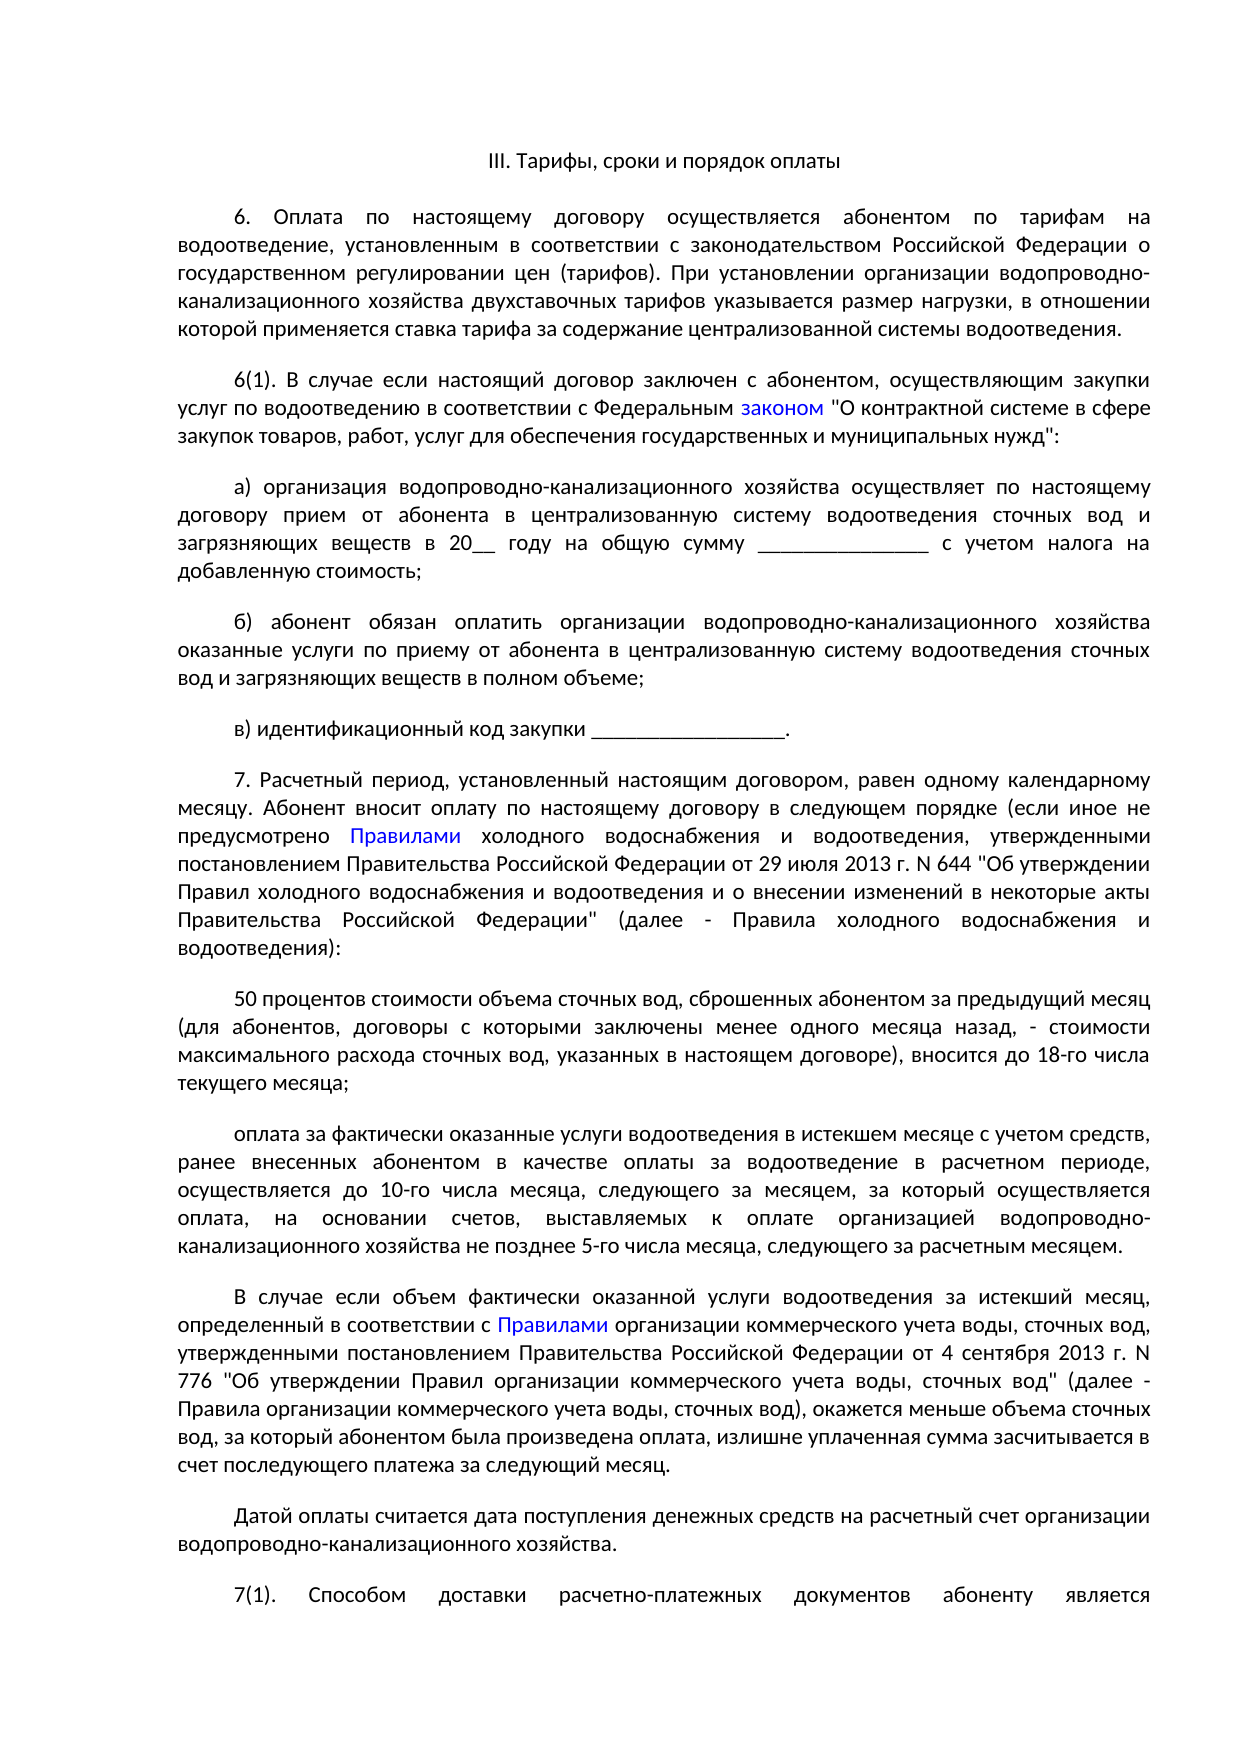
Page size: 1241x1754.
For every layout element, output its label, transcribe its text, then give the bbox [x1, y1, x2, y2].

text 50 процентов стоимости объема сточных вод, сброшенных абонентом за предыдущий месяц (для абонентов, договоры с которыми заключены менее одного месяца назад, - стоимости максимального расхода сточных вод, указанных в настоящем договоре), вносится до 18-го числа текущего месяца; [177, 984, 1152, 1096]
text III. Тарифы, сроки и порядок оплаты [177, 146, 1152, 174]
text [177, 1580, 1152, 1608]
text Датой оплаты считается дата поступления денежных средств на расчетный счет организации водопроводно-канализационного хозяйства. [177, 1501, 1152, 1557]
text б) абонент обязан оплатить организации водопроводно-канализационного хозяйства оказанные услуги по приему от абонента в централизованную систему водоотведения сточных вод и загрязняющих веществ в полном объеме; [177, 607, 1152, 691]
text оплата за фактически оказанные услуги водоотведения в истекшем месяце с учетом средств, ранее внесенных абонентом в качестве оплаты за водоотведение в расчетном периоде, осуществляется до 10-го числа месяца, следующего за месяцем, за который осуществляется оплата, на основании счетов, выставляемых к оплате организацией водопроводно-канализационного хозяйства не позднее 5-го числа месяца, следующего за расчетным месяцем. [177, 1119, 1152, 1259]
text 7. Расчетный период, установленный настоящим договором, равен одному календарному месяцу. Абонент вносит оплату по настоящему договору в следующем порядке (если иное не предусмотрено Правилами холодного водоснабжения и водоотведения, утвержденными постановлением Правительства Российской Федерации от 29 июля 2013 г. N 644 "Об утверждении Правил холодного водоснабжения и водоотведения и о внесении изменений в некоторые акты Правительства Российской Федерации" (далее - Правила холодного водоснабжения и водоотведения): [177, 765, 1152, 961]
text 6. Оплата по настоящему договору осуществляется абонентом по тарифам на водоотведение, установленным в соответствии с законодательством Российской Федерации о государственном регулировании цен (тарифов). При установлении организации водопроводно-канализационного хозяйства двухставочных тарифов указывается размер нагрузки, в отношении которой применяется ставка тарифа за содержание централизованной системы водоотведения. [177, 202, 1152, 342]
text 6(1). В случае если настоящий договор заключен с абонентом, осуществляющим закупки услуг по водоотведению в соответствии с Федеральным законом "О контрактной системе в сфере закупок товаров, работ, услуг для обеспечения государственных и муниципальных нужд": [177, 365, 1152, 449]
text в) идентификационный код закупки _________________. [177, 714, 1152, 742]
text В случае если объем фактически оказанной услуги водоотведения за истекший месяц, определенный в соответствии с Правилами организации коммерческого учета воды, сточных вод, утвержденными постановлением Правительства Российской Федерации от 4 сентября 2013 г. N 776 "Об утверждении Правил организации коммерческого учета воды, сточных вод" (далее - Правила организации коммерческого учета воды, сточных вод), окажется меньше объема сточных вод, за который абонентом была произведена оплата, излишне уплаченная сумма засчитывается в счет последующего платежа за следующий месяц. [177, 1282, 1152, 1478]
text а) организация водопроводно-канализационного хозяйства осуществляет по настоящему договору прием от абонента в централизованную систему водоотведения сточных вод и загрязняющих веществ в 20__ году на общую сумму _______________ с учетом налога на добавленную стоимость; [177, 472, 1152, 584]
